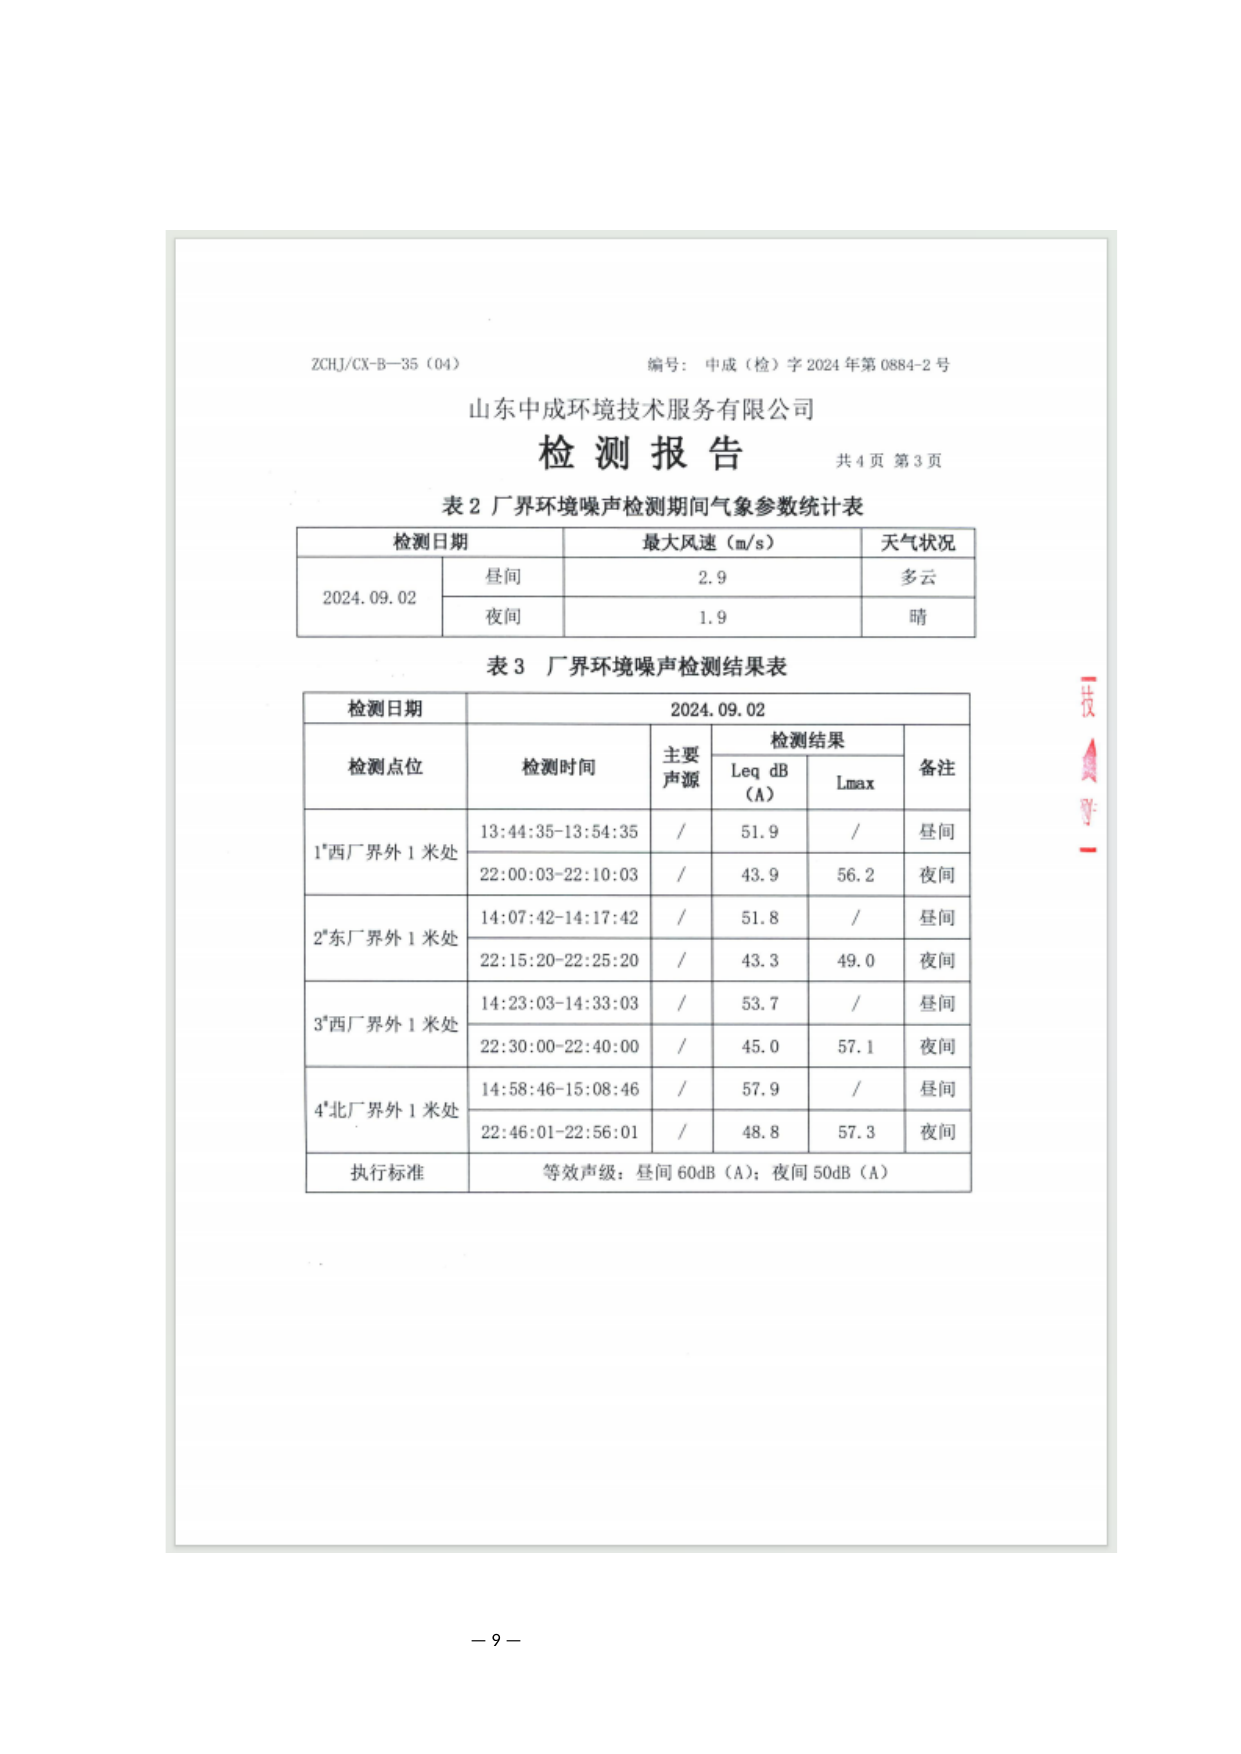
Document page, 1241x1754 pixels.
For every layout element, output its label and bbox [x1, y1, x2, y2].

picture [165, 230, 1118, 1553]
